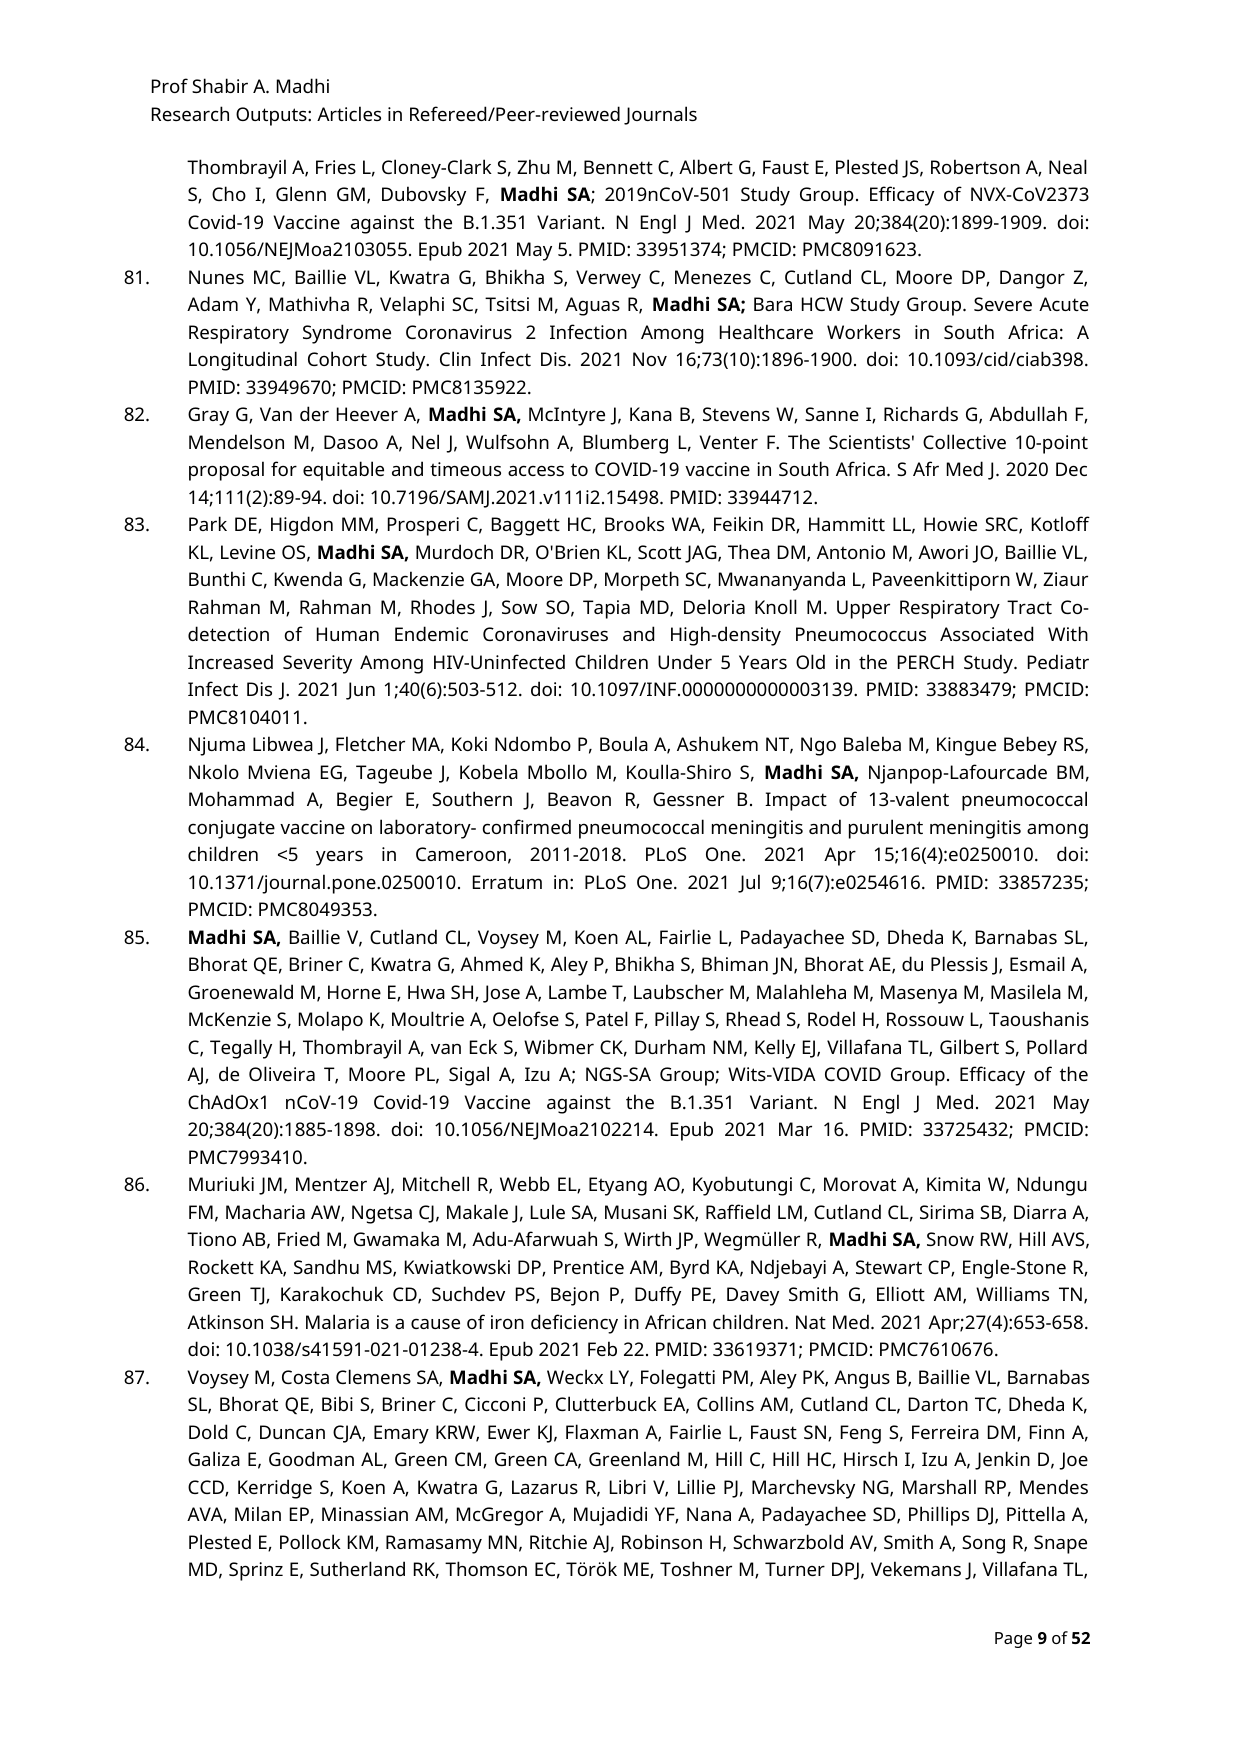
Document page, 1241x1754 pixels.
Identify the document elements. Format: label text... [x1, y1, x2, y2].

list Park DE, Higdon MM, Prosperi C, Baggett HC, Brooks WA, Feikin DR, Hammitt LL, Howie SRC, Kotloff KL, Levine OS, Madhi SA, Murdoch DR, O'Brien KL, Scott JAG, Thea DM, Antonio M, Awori JO, Baillie VL, Bunthi C, Kwenda G, Mackenzie GA, Moore DP, Morpeth SC, Mwananyanda L, Paveenkittiporn W, Ziaur Rahman M, Rahman M, Rhodes J, Sow SO, Tapia MD, Deloria Knoll M. Upper Respiratory Tract Co-detection of Human Endemic Coronaviruses and High-density Pneumococcus Associated With Increased Severity Among HIV-Uninfected Children Under 5 Years Old in the PERCH Study. Pediatr Infect Dis J. 2021 Jun 1;40(6):503-512. doi: 10.1097/INF.0000000000003139. PMID: 33883479; PMCID: PMC8104011. [150, 512, 1090, 730]
list Muriuki JM, Mentzer AJ, Mitchell R, Webb EL, Etyang AO, Kyobutungi C, Morovat A, Kimita W, Ndungu FM, Macharia AW, Ngetsa CJ, Makale J, Lule SA, Musani SK, Raffield LM, Cutland CL, Sirima SB, Diarra A, Tiono AB, Fried M, Gwamaka M, Adu-Afarwuah S, Wirth JP, Wegmüller R, Madhi SA, Snow RW, Hill AVS, Rockett KA, Sandhu MS, Kwiatkowski DP, Prentice AM, Byrd KA, Ndjebayi A, Stewart CP, Engle-Stone R, Green TJ, Karakochuk CD, Suchdev PS, Bejon P, Duffy PE, Davey Smith G, Elliott AM, Williams TN, Atkinson SH. Malaria is a cause of iron deficiency in African children. Nat Med. 2021 Apr;27(4):653-658. doi: 10.1038/s41591-021-01238-4. Epub 2021 Feb 22. PMID: 33619371; PMCID: PMC7610676. [150, 1172, 1090, 1362]
list Gray G, Van der Heever A, Madhi SA, McIntyre J, Kana B, Stevens W, Sanne I, Richards G, Abdullah F, Mendelson M, Dasoo A, Nel J, Wulfsohn A, Blumberg L, Venter F. The Scientists' Collective 10-point proposal for equitable and timeous access to COVID-19 vaccine in South Africa. S Afr Med J. 2020 Dec 14;111(2):89-94. doi: 10.7196/SAMJ.2021.v111i2.15498. PMID: 33944712. [150, 402, 1090, 510]
list Madhi SA, Baillie V, Cutland CL, Voysey M, Koen AL, Fairlie L, Padayachee SD, Dheda K, Barnabas SL, Bhorat QE, Briner C, Kwatra G, Ahmed K, Aley P, Bhikha S, Bhiman JN, Bhorat AE, du Plessis J, Esmail A, Groenewald M, Horne E, Hwa SH, Jose A, Lambe T, Laubscher M, Malahleha M, Masenya M, Masilela M, McKenzie S, Molapo K, Moultrie A, Oelofse S, Patel F, Pillay S, Rhead S, Rodel H, Rossouw L, Taoushanis C, Tegally H, Thombrayil A, van Eck S, Wibmer CK, Durham NM, Kelly EJ, Villafana TL, Gilbert S, Pollard AJ, de Oliveira T, Moore PL, Sigal A, Izu A; NGS-SA Group; Wits-VIDA COVID Group. Efficacy of the ChAdOx1 nCoV-19 Covid-19 Vaccine against the B.1.351 Variant. N Engl J Med. 2021 May 20;384(20):1885-1898. doi: 10.1056/NEJMoa2102214. Epub 2021 Mar 16. PMID: 33725432; PMCID: PMC7993410. [150, 924, 1090, 1170]
list Njuma Libwea J, Fletcher MA, Koki Ndombo P, Boula A, Ashukem NT, Ngo Baleba M, Kingue Bebey RS, Nkolo Mviena EG, Tageube J, Kobela Mbollo M, Koulla-Shiro S, Madhi SA, Njanpop-Lafourcade BM, Mohammad A, Begier E, Southern J, Beavon R, Gessner B. Impact of 13-valent pneumococcal conjugate vaccine on laboratory- confirmed pneumococcal meningitis and purulent meningitis among children ˂5 years in Cameroon, 2011-2018. PLoS One. 2021 Apr 15;16(4):e0250010. doi: 10.1371/journal.pone.0250010. Erratum in: PLoS One. 2021 Jul 9;16(7):e0254616. PMID: 33857235; PMCID: PMC8049353. [150, 732, 1090, 922]
list Nunes MC, Baillie VL, Kwatra G, Bhikha S, Verwey C, Menezes C, Cutland CL, Moore DP, Dangor Z, Adam Y, Mathivha R, Velaphi SC, Tsitsi M, Aguas R, Madhi SA; Bara HCW Study Group. Severe Acute Respiratory Syndrome Coronavirus 2 Infection Among Healthcare Workers in South Africa: A Longitudinal Cohort Study. Clin Infect Dis. 2021 Nov 16;73(10):1896-1900. doi: 10.1093/cid/ciab398. PMID: 33949670; PMCID: PMC8135922. [150, 264, 1090, 400]
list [150, 154, 1090, 262]
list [150, 1364, 1090, 1582]
